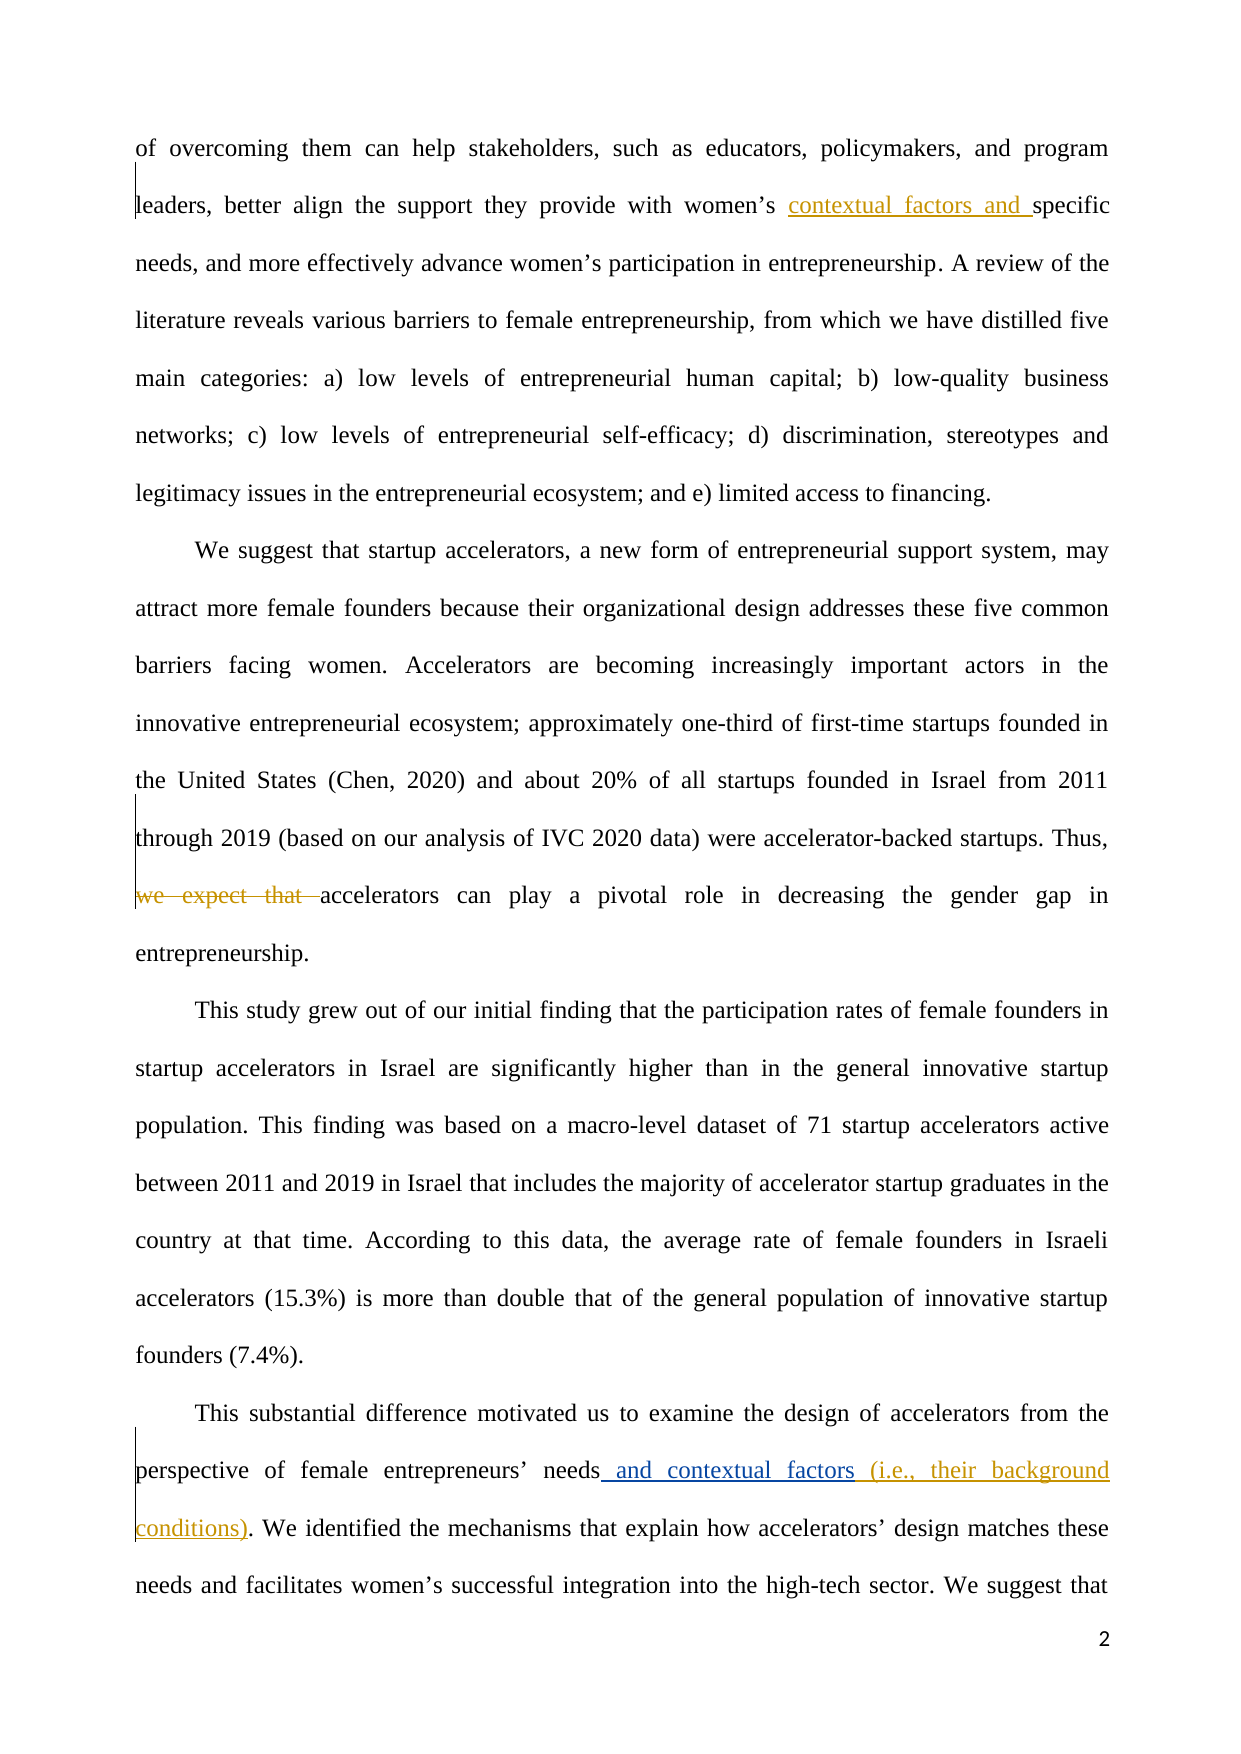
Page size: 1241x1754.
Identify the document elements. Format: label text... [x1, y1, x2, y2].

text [135, 133, 1110, 507]
text This study grew out of our initial finding that the participation rates of female founders in startup accelerators in Israel are significantly higher than in the general innovative startup population. This finding was based on a macro-level dataset of 71 startup accelerators active between 2011 and 2019 in Israel that includes the majority of accelerator startup graduates in the country at that time. According to this data, the average rate of female founders in Israeli accelerators (15.3%) is more than double that of the general population of innovative startup founders (7.4%). [135, 995, 1110, 1369]
text We suggest that startup accelerators, a new form of entrepreneurial support system, may attract more female founders because their organizational design addresses these five common barriers facing women. Accelerators are becoming increasingly important actors in the innovative entrepreneurial ecosystem; approximately one-third of first-time startups founded in the United States (Chen, 2020) and about 20% of all startups founded in Israel from 2011 through 2019 (based on our analysis of IVC 2020 data) were accelerator-backed startups. Thus, accelerators can play a pivotal role in decreasing the gender gap in entrepreneurship. [135, 535, 1110, 967]
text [135, 1398, 1110, 1599]
